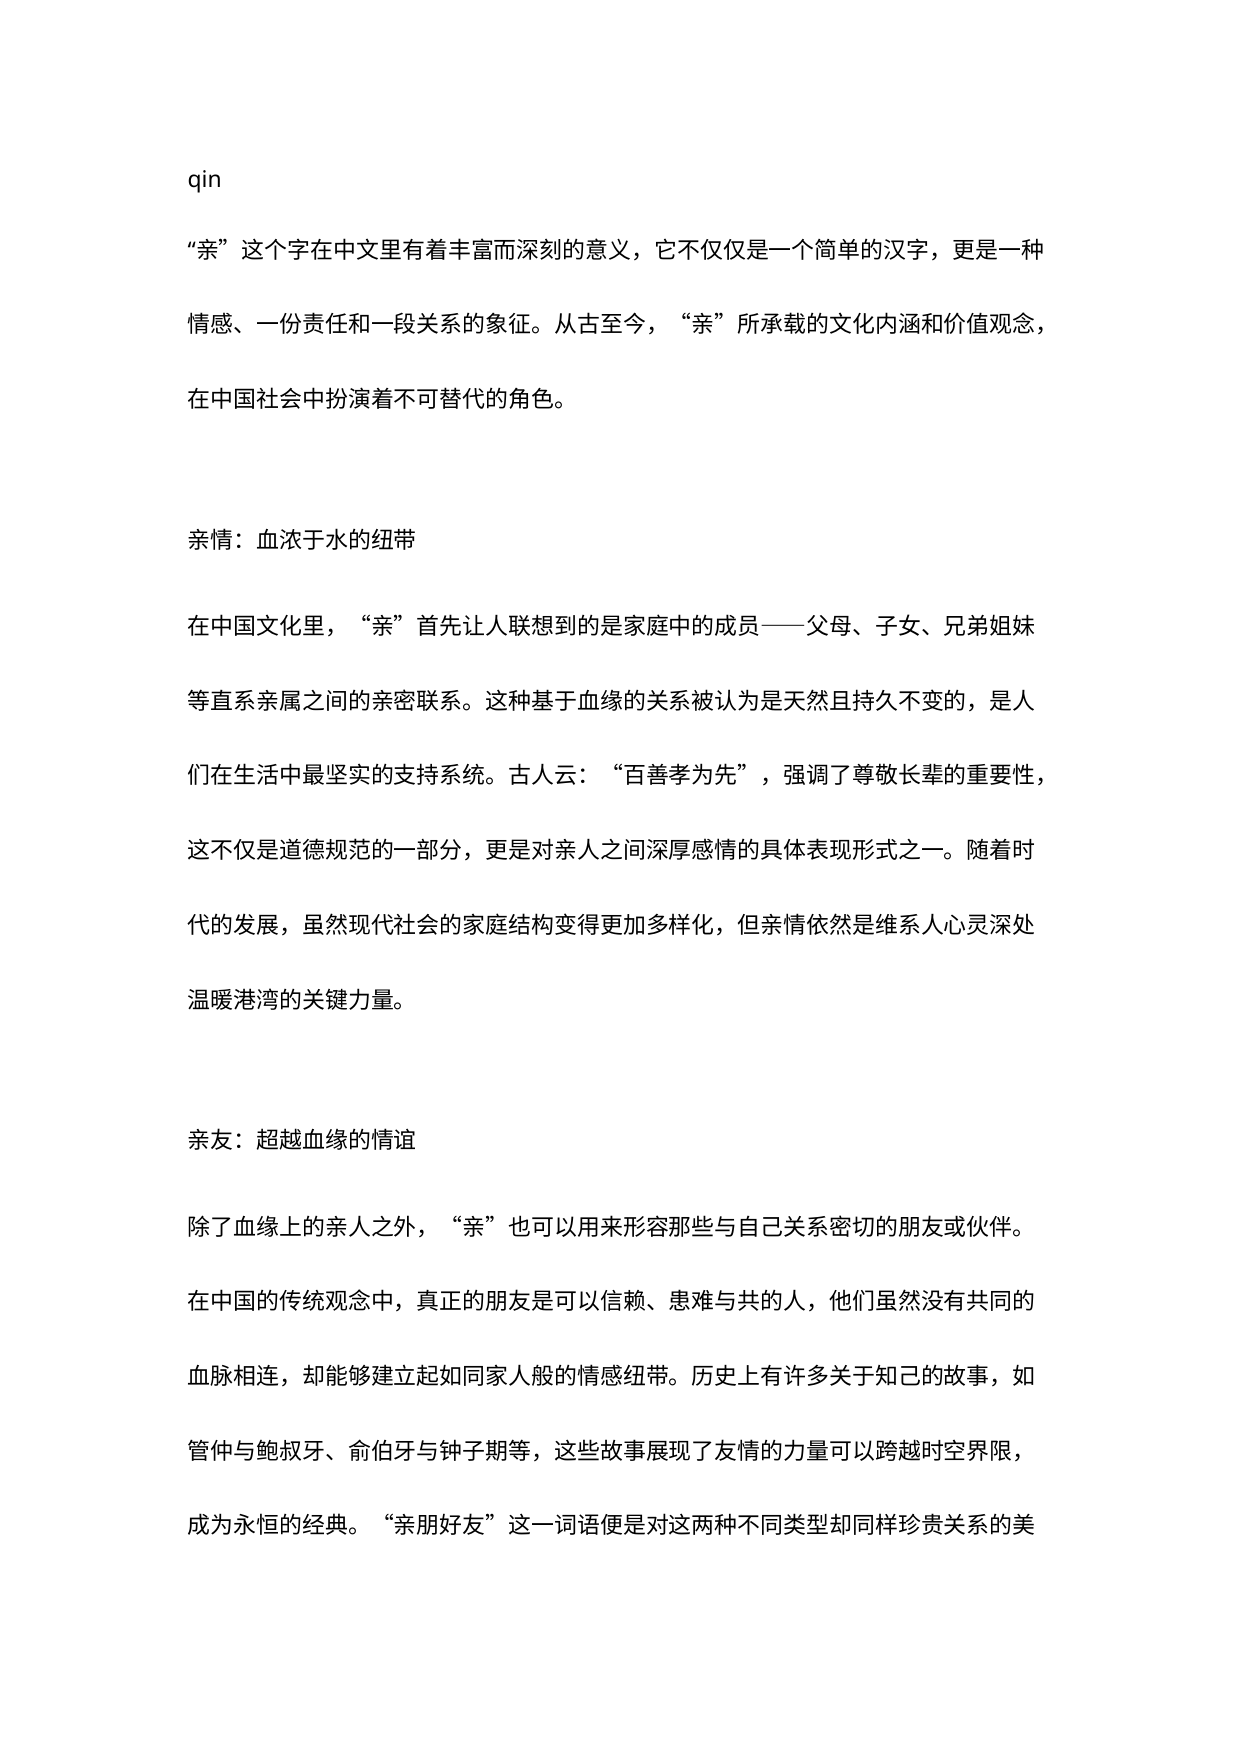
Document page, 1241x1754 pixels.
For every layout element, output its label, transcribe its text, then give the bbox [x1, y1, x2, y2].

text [187, 1193, 1053, 1556]
text qin [187, 162, 1053, 194]
text 亲友：超越血缘的情谊 [187, 1106, 1053, 1171]
text 在中国文化里，“亲”首先让人联想到的是家庭中的成员——父母、子女、兄弟姐妹等直系亲属之间的亲密联系。这种基于血缘的关系被认为是天然且持久不变的，是人们在生活中最坚实的支持系统。古人云：“百善孝为先”，强调了尊敬长辈的重要性，这不仅是道德规范的一部分，更是对亲人之间深厚感情的具体表现形式之一。随着时代的发展，虽然现代社会的家庭结构变得更加多样化，但亲情依然是维系人心灵深处温暖港湾的关键力量。 [187, 592, 1053, 1031]
text 亲情：血浓于水的纽带 [187, 506, 1053, 571]
text “亲”这个字在中文里有着丰富而深刻的意义，它不仅仅是一个简单的汉字，更是一种情感、一份责任和一段关系的象征。从古至今，“亲”所承载的文化内涵和价值观念，在中国社会中扮演着不可替代的角色。 [187, 216, 1053, 430]
